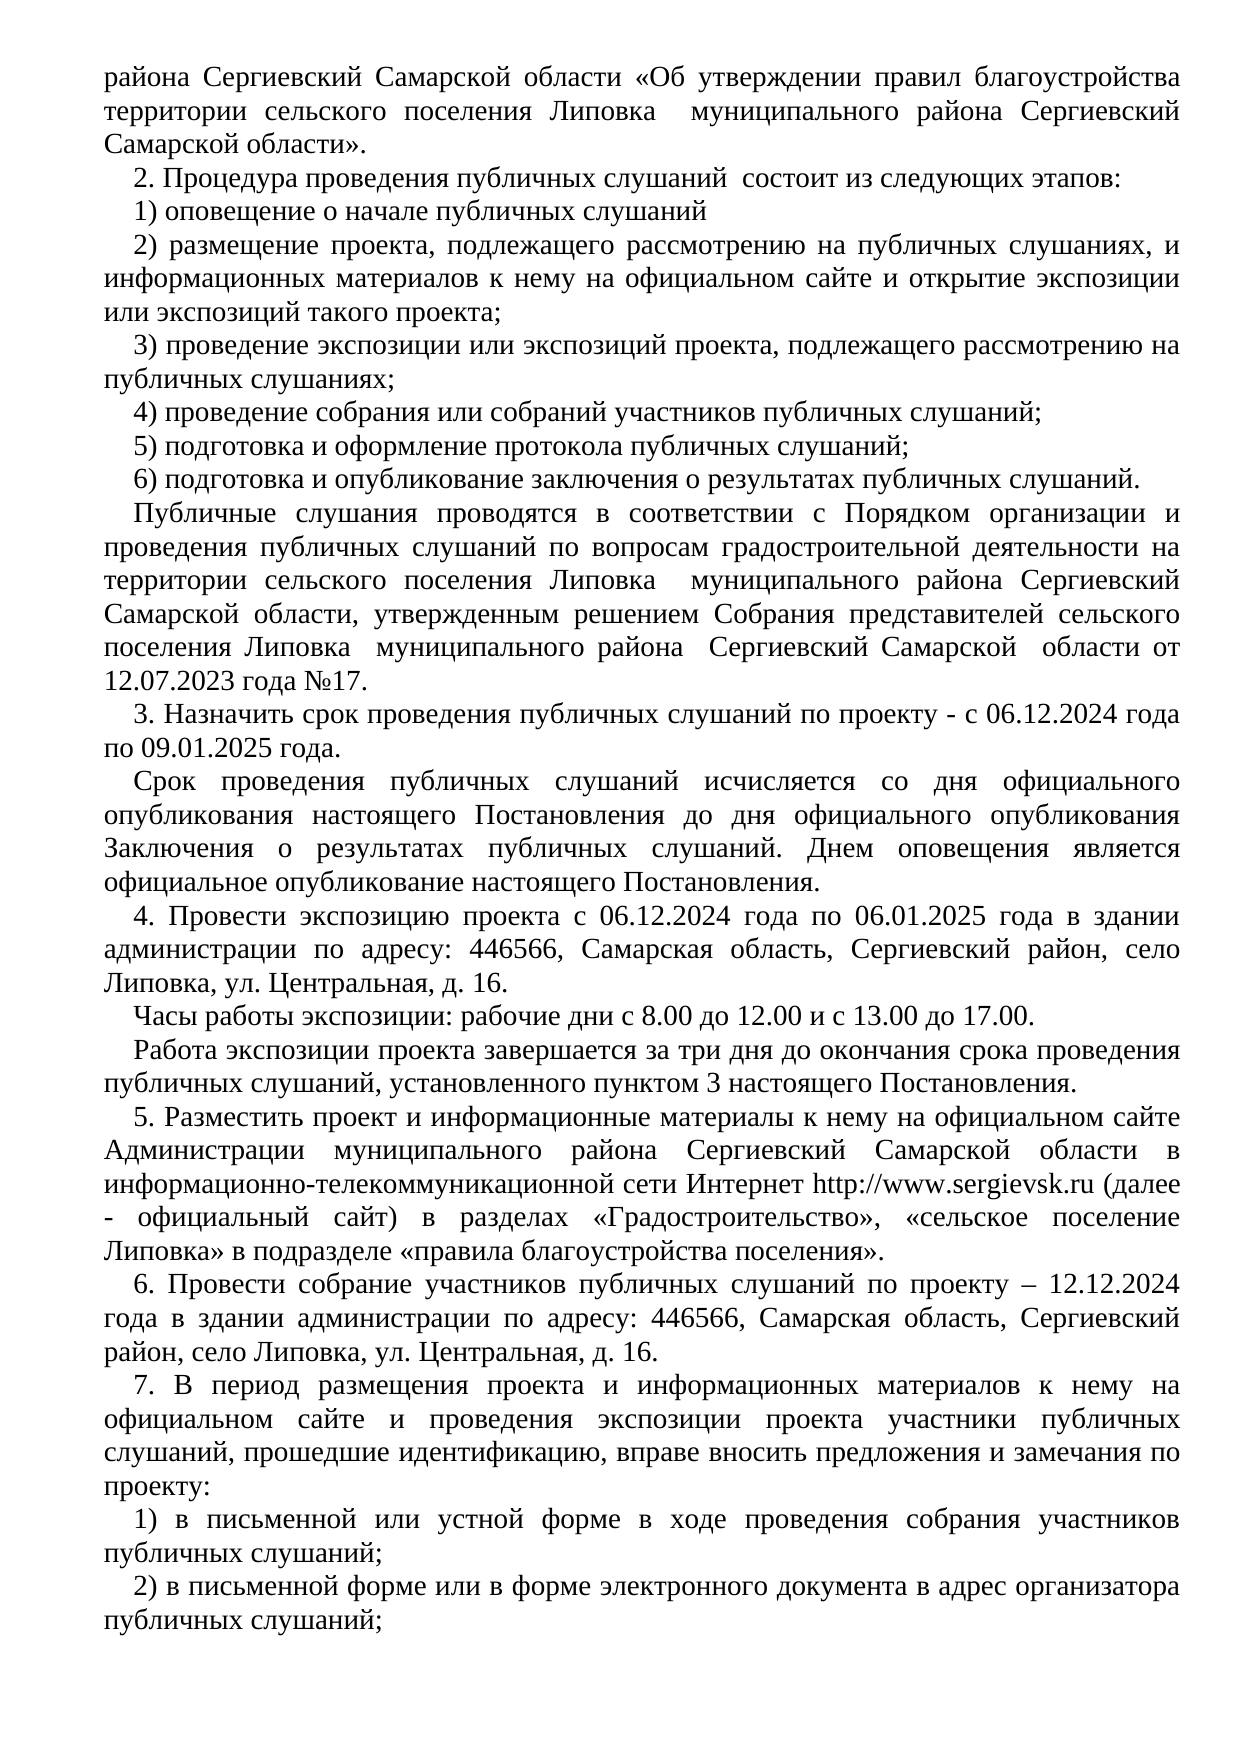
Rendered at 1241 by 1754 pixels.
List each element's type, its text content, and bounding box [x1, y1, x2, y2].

text 3) проведение экспозиции или экспозиций проекта, подлежащего рассмотрению на публичных слушаниях; [103, 327, 1181, 394]
text Срок проведения публичных слушаний исчисляется со дня официального опубликования настоящего Постановления до дня официального опубликования Заключения о результатах публичных слушаний. Днем оповещения является официальное опубликование настоящего Постановления. [103, 763, 1181, 898]
text Работа экспозиции проекта завершается за три дня до окончания срока проведения публичных слушаний, установленного пунктом 3 настоящего Постановления. [103, 1032, 1181, 1099]
text 1) оповещение о начале публичных слушаний [103, 193, 1181, 227]
text 5. Разместить проект и информационные материалы к нему на официальном сайте Администрации муниципального района Сергиевский Самарской области в информационно-телекоммуникационной сети Интернет http://www.sergievsk.ru (далее - официальный сайт) в разделах «Градостроительство», «сельское поселение Липовка» в подразделе «правила благоустройства поселения». [103, 1099, 1181, 1267]
text 1) в письменной или устной форме в ходе проведения собрания участников публичных слушаний; [103, 1501, 1181, 1568]
text Публичные слушания проводятся в соответствии с Порядком организации и проведения публичных слушаний по вопросам градостроительной деятельности на территории сельского поселения Липовка муниципального района Сергиевский Самарской области, утвержденным решением Собрания представителей сельского поселения Липовка муниципального района Сергиевский Самарской области от 12.07.2023 года №17. [103, 495, 1181, 696]
text 6) подготовка и опубликование заключения о результатах публичных слушаний. [103, 462, 1181, 495]
text 4. Провести экспозицию проекта с 06.12.2024 года по 06.01.2025 года в здании администрации по адресу: 446566, Самарская область, Сергиевский район, село Липовка, ул. Центральная, д. 16. [103, 898, 1181, 998]
text 5) подготовка и оформление протокола публичных слушаний; [103, 428, 1181, 462]
text 6. Провести собрание участников публичных слушаний по проекту – 12.12.2024 года в здании администрации по адресу: 446566, Самарская область, Сергиевский район, село Липовка, ул. Центральная, д. 16. [103, 1267, 1181, 1367]
text 2) размещение проекта, подлежащего рассмотрению на публичных слушаниях, и информационных материалов к нему на официальном сайте и открытие экспозиции или экспозиций такого проекта; [103, 227, 1181, 327]
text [103, 59, 1181, 160]
text 2. Процедура проведения публичных слушаний состоит из следующих этапов: [103, 160, 1181, 193]
text 7. В период размещения проекта и информационных материалов к нему на официальном сайте и проведения экспозиции проекта участники публичных слушаний, прошедшие идентификацию, вправе вносить предложения и замечания по проекту: [103, 1367, 1181, 1501]
text 2) в письменной форме или в форме электронного документа в адрес организатора публичных слушаний; [103, 1568, 1181, 1636]
text 3. Назначить срок проведения публичных слушаний по проекту - с 06.12.2024 года по 09.01.2025 года. [103, 696, 1181, 763]
text Часы работы экспозиции: рабочие дни с 8.00 до 12.00 и с 13.00 до 17.00. [103, 998, 1181, 1032]
text 4) проведение собрания или собраний участников публичных слушаний; [103, 394, 1181, 428]
